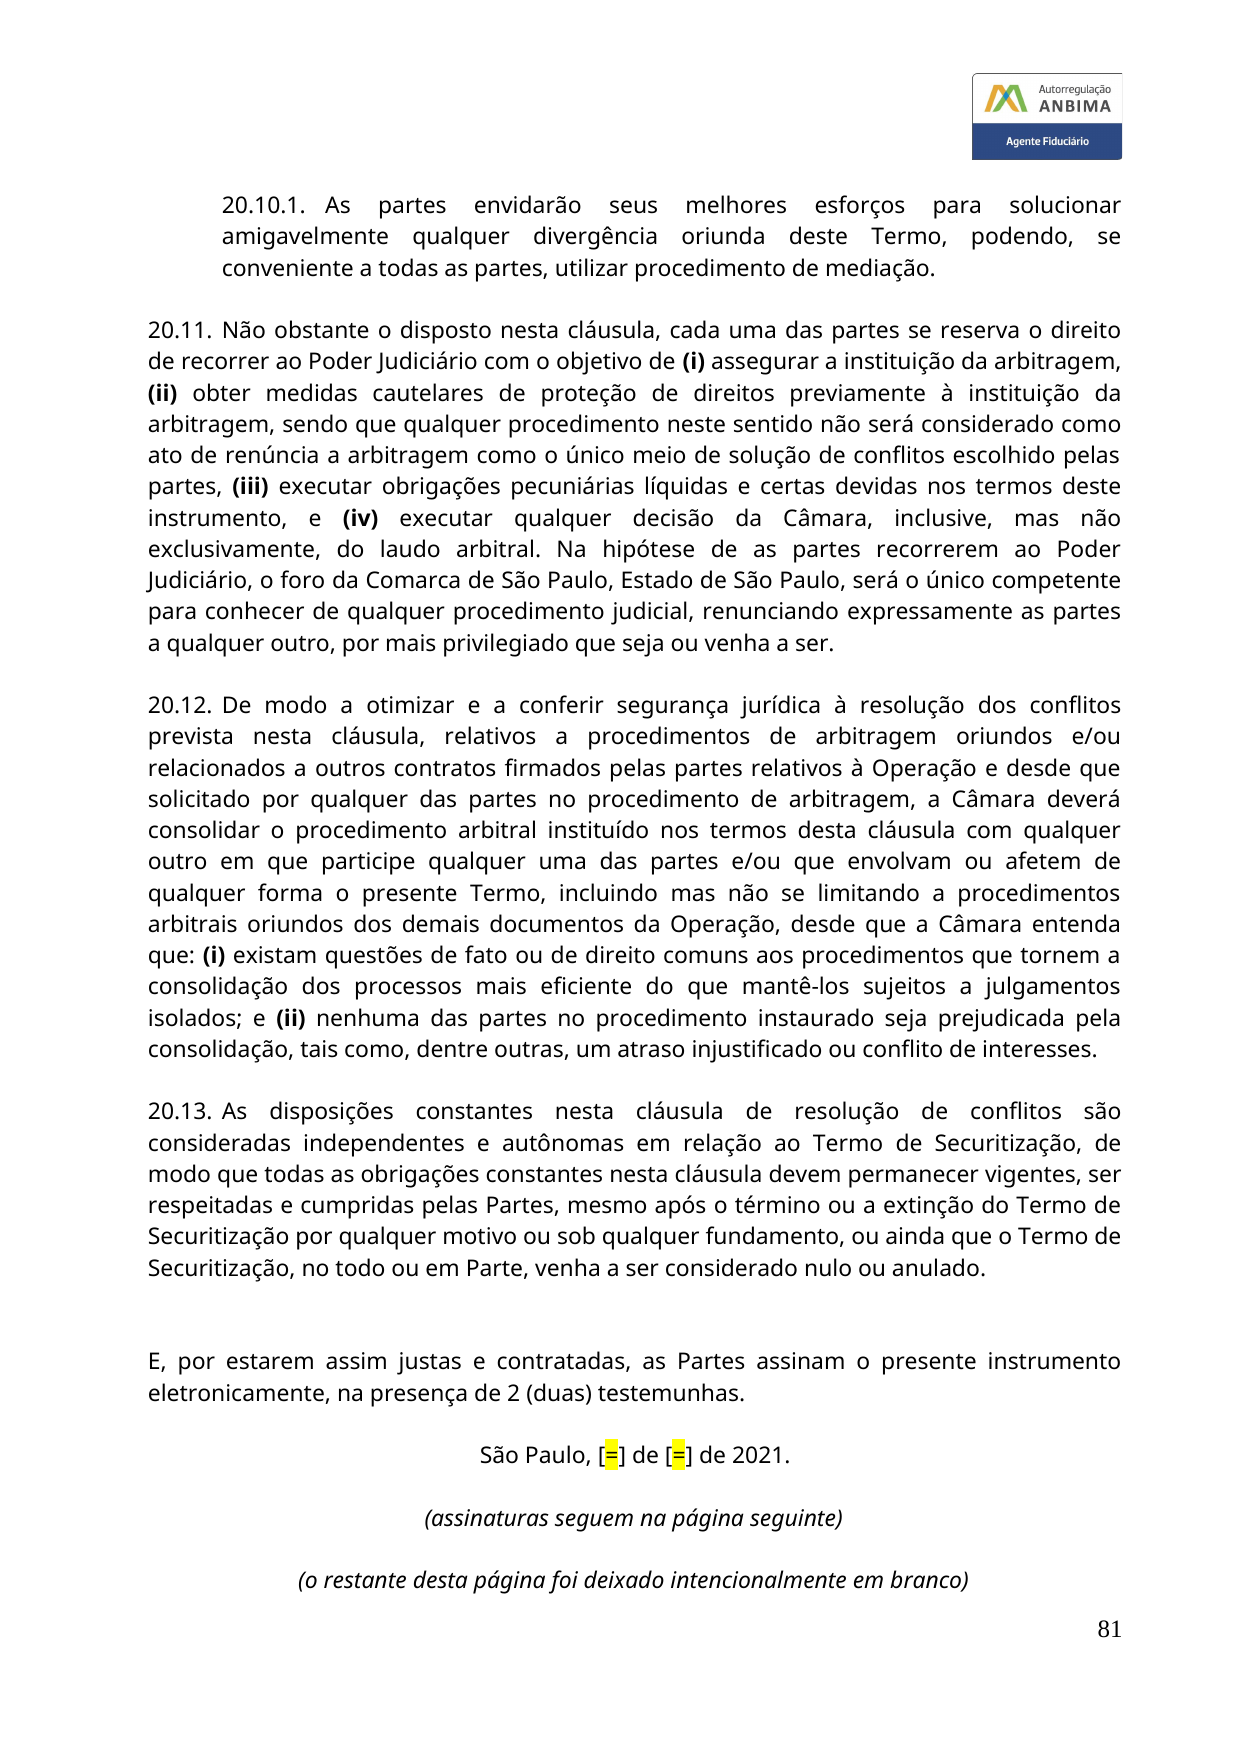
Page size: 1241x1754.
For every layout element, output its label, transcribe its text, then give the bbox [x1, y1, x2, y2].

text (o restante desta página foi deixado intencionalmente em branco) [148, 1563, 1122, 1595]
text São Paulo, [=] de [=] de 2021. [148, 1438, 1122, 1470]
list Não obstante o disposto nesta cláusula, cada uma das partes se reserva o direito de recorrer ao Poder Judiciário com o objetivo de (i) assegurar a instituição da arbitragem, (ii) obter medidas cautelares de proteção de direitos previamente à instituição da arbitragem, sendo que qualquer procedimento neste sentido não será considerado como ato de renúncia a arbitragem como o único meio de solução de conflitos escolhido pelas partes, (iii) executar obrigações pecuniárias líquidas e certas devidas nos termos deste instrumento, e (iv) executar qualquer decisão da Câmara, inclusive, mas não exclusivamente, do laudo arbitral. Na hipótese de as partes recorrerem ao Poder Judiciário, o foro da Comarca de São Paulo, Estado de São Paulo, será o único competente para conhecer de qualquer procedimento judicial, renunciando expressamente as partes a qualquer outro, por mais privilegiado que seja ou venha a ser. [148, 313, 1122, 657]
text (assinaturas seguem na página seguinte) [148, 1501, 1122, 1532]
list De modo a otimizar e a conferir segurança jurídica à resolução dos conflitos prevista nesta cláusula, relativos a procedimentos de arbitragem oriundos e/ou relacionados a outros contratos firmados pelas partes relativos à Operação e desde que solicitado por qualquer das partes no procedimento de arbitragem, a Câmara deverá consolidar o procedimento arbitral instituído nos termos desta cláusula com qualquer outro em que participe qualquer uma das partes e/ou que envolvam ou afetem de qualquer forma o presente Termo, incluindo mas não se limitando a procedimentos arbitrais oriundos dos demais documentos da Operação, desde que a Câmara entenda que: (i) existam questões de fato ou de direito comuns aos procedimentos que tornem a consolidação dos processos mais eficiente do que mantê-los sujeitos a julgamentos isolados; e (ii) nenhuma das partes no procedimento instaurado seja prejudicada pela consolidação, tais como, dentre outras, um atraso injustificado ou conflito de interesses. [148, 688, 1122, 1063]
list As disposições constantes nesta cláusula de resolução de conflitos são consideradas independentes e autônomas em relação ao Termo de Securitização, de modo que todas as obrigações constantes nesta cláusula devem permanecer vigentes, ser respeitadas e cumpridas pelas Partes, mesmo após o término ou a extinção do Termo de Securitização por qualquer motivo ou sob qualquer fundamento, ou ainda que o Termo de Securitização, no todo ou em Parte, venha a ser considerado nulo ou anulado. [148, 1095, 1122, 1282]
list As partes envidarão seus melhores esforços para solucionar amigavelmente qualquer divergência oriunda deste Termo, podendo, se conveniente a todas as partes, utilizar procedimento de mediação. [222, 188, 1122, 282]
text E, por estarem assim justas e contratadas, as Partes assinam o presente instrumento eletronicamente, na presença de 2 (duas) testemunhas. [148, 1345, 1122, 1407]
picture [972, 73, 1123, 160]
